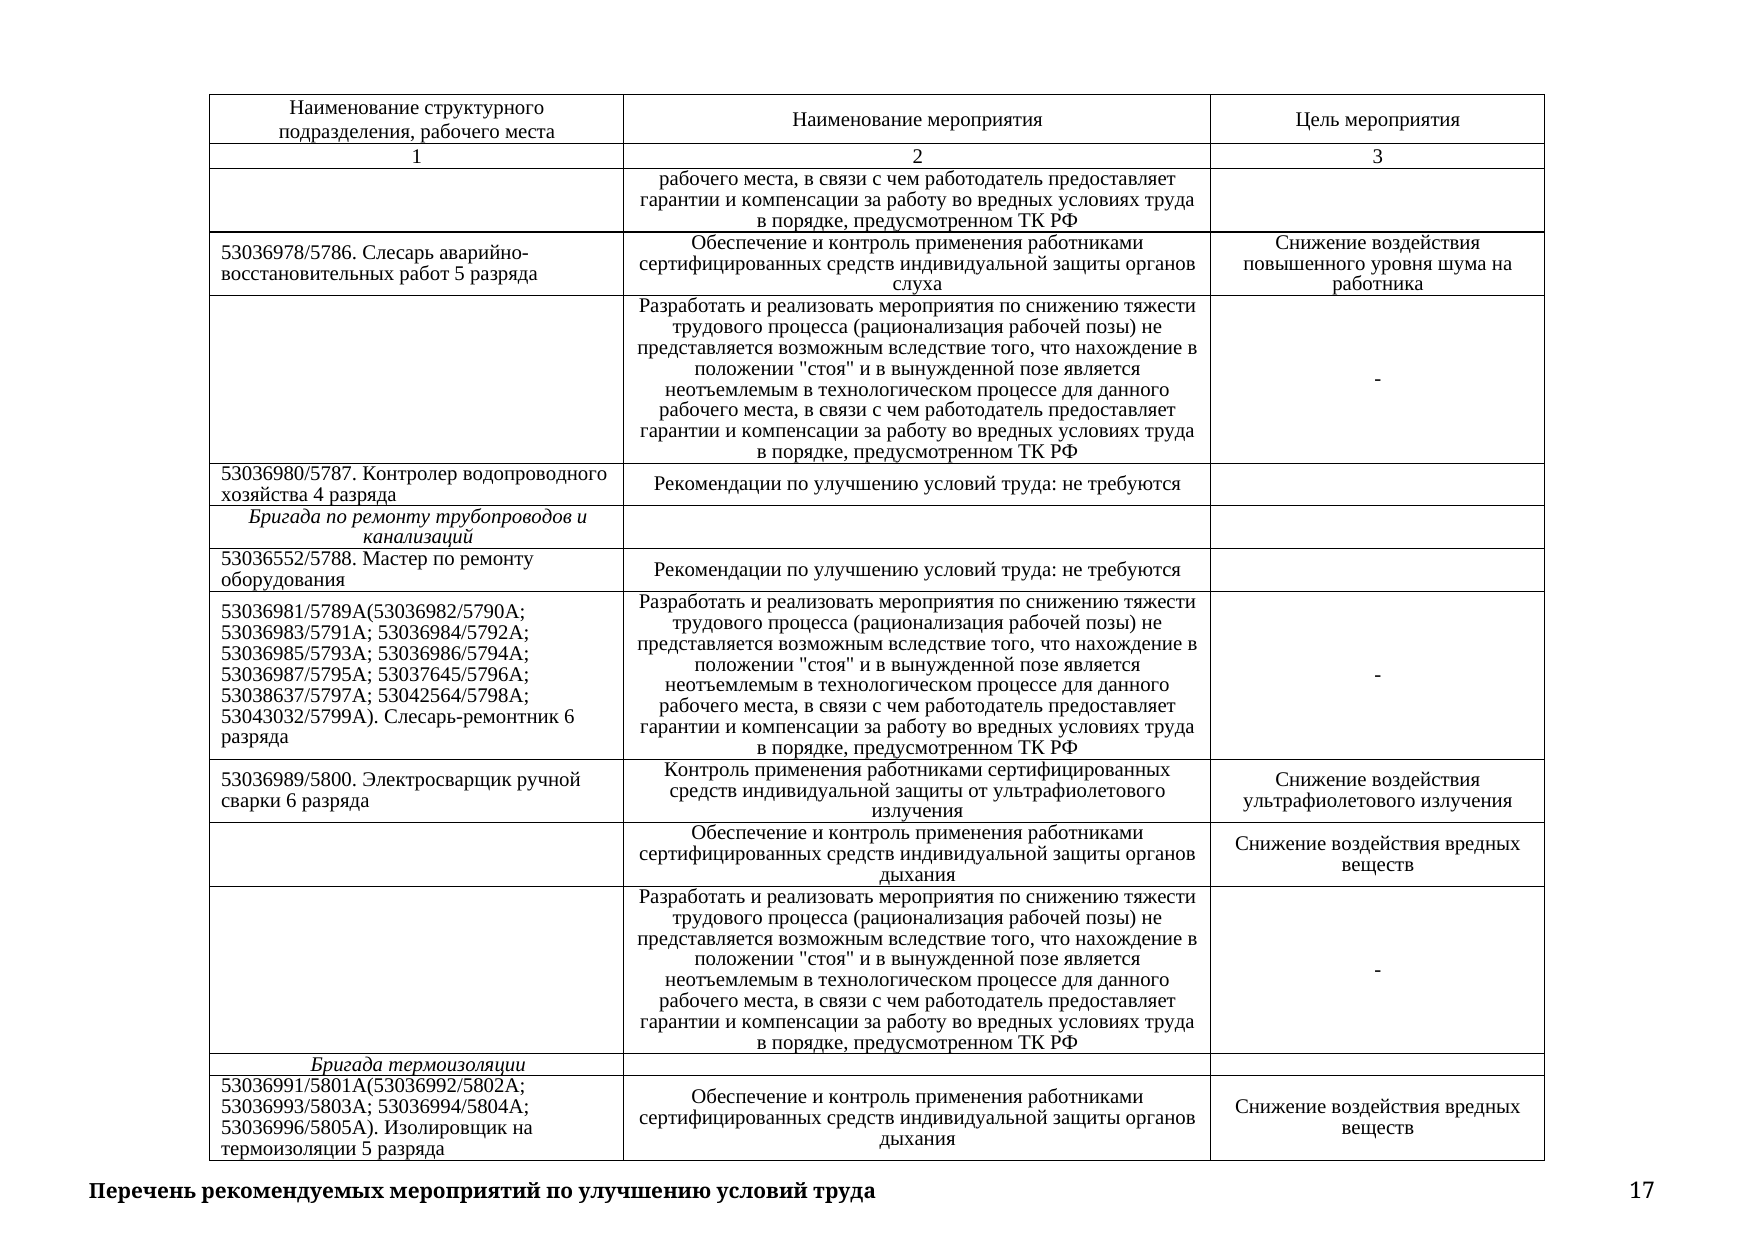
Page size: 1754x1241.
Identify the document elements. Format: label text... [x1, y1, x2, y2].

table_cell [624, 1054, 1210, 1075]
table_cell [210, 296, 623, 463]
table_cell [624, 506, 1210, 548]
table_cell Бригада по ремонту трубопроводов и канализаций [210, 506, 623, 548]
table_cell 53036981/5789А(53036982/5790А; 53036983/5791А; 53036984/5792А; 53036985/5793А; 53036986/5794А; 53036987/5795А; 53037645/5796А; 53038637/5797А; 53042564/5798А; 53043032/5799А). Слесарь-ремонтник 6 разряда [210, 592, 623, 758]
table_cell Снижение воздействия ультрафиолетового излучения [1211, 760, 1544, 822]
table_header Цель мероприятия [1211, 95, 1544, 143]
table_cell [1211, 464, 1544, 505]
table_cell 53036552/5788. Мастер по ремонту оборудования [210, 549, 623, 591]
table_cell - [1211, 296, 1544, 463]
table_cell Снижение воздействия повышенного уровня шума на работника [1211, 233, 1544, 295]
table_cell - [1211, 887, 1544, 1053]
table_cell Контроль применения работниками сертифицированных средств индивидуальной защиты от ультрафиолетового излучения [624, 760, 1210, 822]
table_cell [210, 169, 623, 231]
table_cell Рекомендации по улучшению условий труда: не требуются [624, 464, 1210, 505]
table_cell Бригада термоизоляции [210, 1054, 623, 1075]
table_cell Снижение воздействия вредных веществ [1211, 1076, 1544, 1159]
table_cell - [1211, 592, 1544, 758]
table_header Наименование структурного подразделения, рабочего места [210, 95, 623, 143]
table_cell 1 [210, 144, 623, 168]
table_cell 53036980/5787. Контролер водопроводного хозяйства 4 разряда [210, 464, 623, 505]
table_cell 3 [1211, 144, 1544, 168]
table_cell Снижение воздействия вредных веществ [1211, 823, 1544, 886]
table_cell Рекомендации по улучшению условий труда: не требуются [624, 549, 1210, 591]
table_cell [210, 887, 623, 1053]
table_cell 53036978/5786. Слесарь аварийно-восстановительных работ 5 разряда [210, 233, 623, 295]
table_cell 2 [624, 144, 1210, 168]
table_cell [1211, 506, 1544, 548]
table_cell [624, 169, 1210, 231]
table_cell 53036991/5801А(53036992/5802А; 53036993/5803А; 53036994/5804А; 53036996/5805А). Изолировщик на термоизоляции 5 разряда [210, 1076, 623, 1159]
table_cell [1211, 549, 1544, 591]
table_cell Обеспечение и контроль применения работниками сертифицированных средств индивидуальной защиты органов дыхания [624, 823, 1210, 886]
table_cell 53036989/5800. Электросварщик ручной сварки 6 разряда [210, 760, 623, 822]
table_cell [1211, 1054, 1544, 1075]
table_cell [210, 823, 623, 886]
table_cell - [1211, 169, 1544, 231]
table_cell Обеспечение и контроль применения работниками сертифицированных средств индивидуальной защиты органов дыхания [624, 1076, 1210, 1159]
table_cell Обеспечение и контроль применения работниками сертифицированных средств индивидуальной защиты органов слуха [624, 233, 1210, 295]
table_header Наименование мероприятия [624, 95, 1210, 143]
